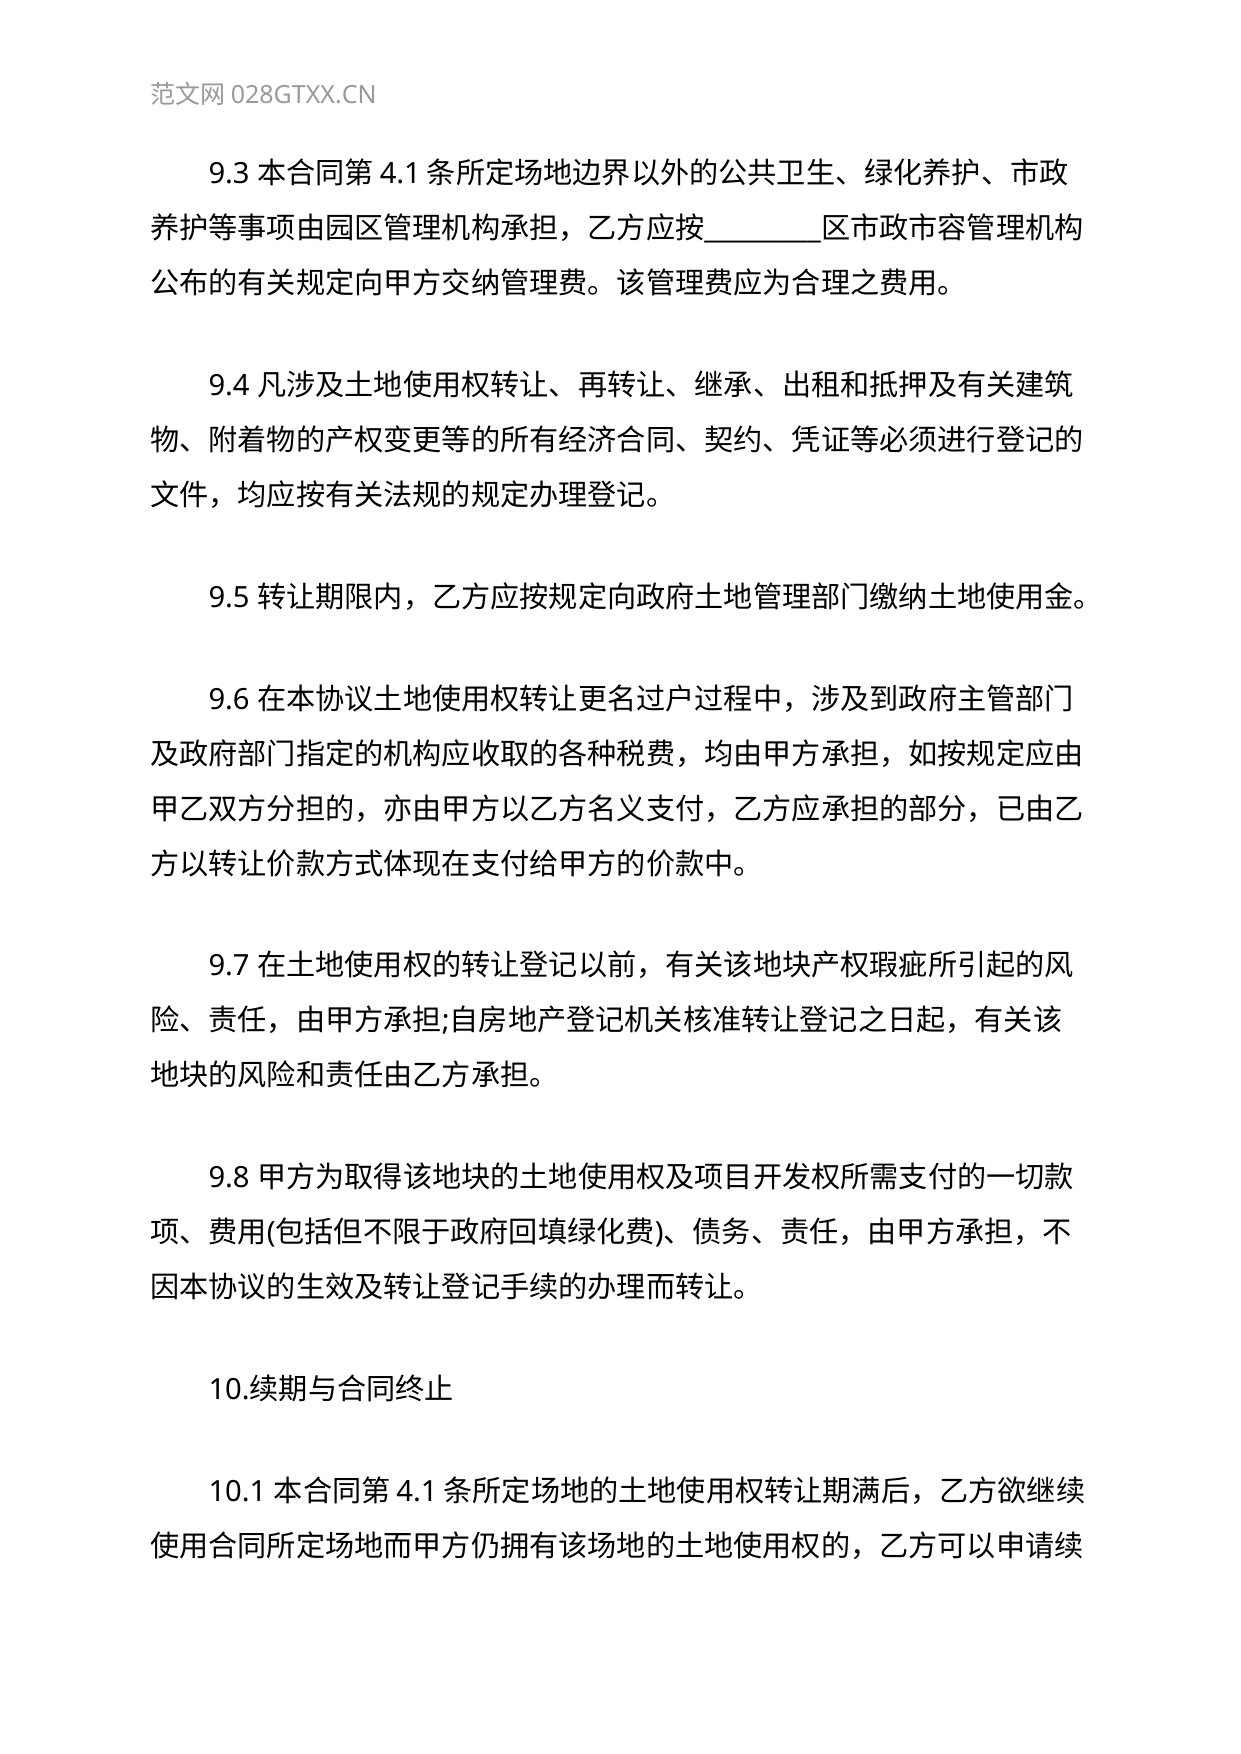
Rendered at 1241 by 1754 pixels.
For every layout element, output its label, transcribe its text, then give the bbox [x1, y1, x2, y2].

text 10.续期与合同终止 [150, 1366, 1090, 1408]
text 9.4 凡涉及土地使用权转让、再转让、继承、出租和抵押及有关建筑物、附着物的产权变更等的所有经济合同、契约、凭证等必须进行登记的文件，均应按有关法规的规定办理登记。 [150, 362, 1090, 514]
text 9.6 在本协议土地使用权转让更名过户过程中，涉及到政府主管部门及政府部门指定的机构应收取的各种税费，均由甲方承担，如按规定应由甲乙双方分担的，亦由甲方以乙方名义支付，乙方应承担的部分，已由乙方以转让价款方式体现在支付给甲方的价款中。 [150, 675, 1090, 882]
text 9.8 甲方为取得该地块的土地使用权及项目开发权所需支付的一切款项、费用(包括但不限于政府回填绿化费)、债务、责任，由甲方承担，不因本协议的生效及转让登记手续的办理而转让。 [150, 1154, 1090, 1306]
text 9.5 转让期限内，乙方应按规定向政府土地管理部门缴纳土地使用金。 [150, 573, 1090, 616]
text 9.3 本合同第4.1条所定场地边界以外的公共卫生、绿化养护、市政养护等事项由园区管理机构承担，乙方应按_________区市政市容管理机构公布的有关规定向甲方交纳管理费。该管理费应为合理之费用。 [150, 150, 1090, 302]
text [150, 1467, 1090, 1565]
text 9.7 在土地使用权的转让登记以前，有关该地块产权瑕疵所引起的风险、责任，由甲方承担;自房地产登记机关核准转让登记之日起，有关该地块的风险和责任由乙方承担。 [150, 942, 1090, 1094]
